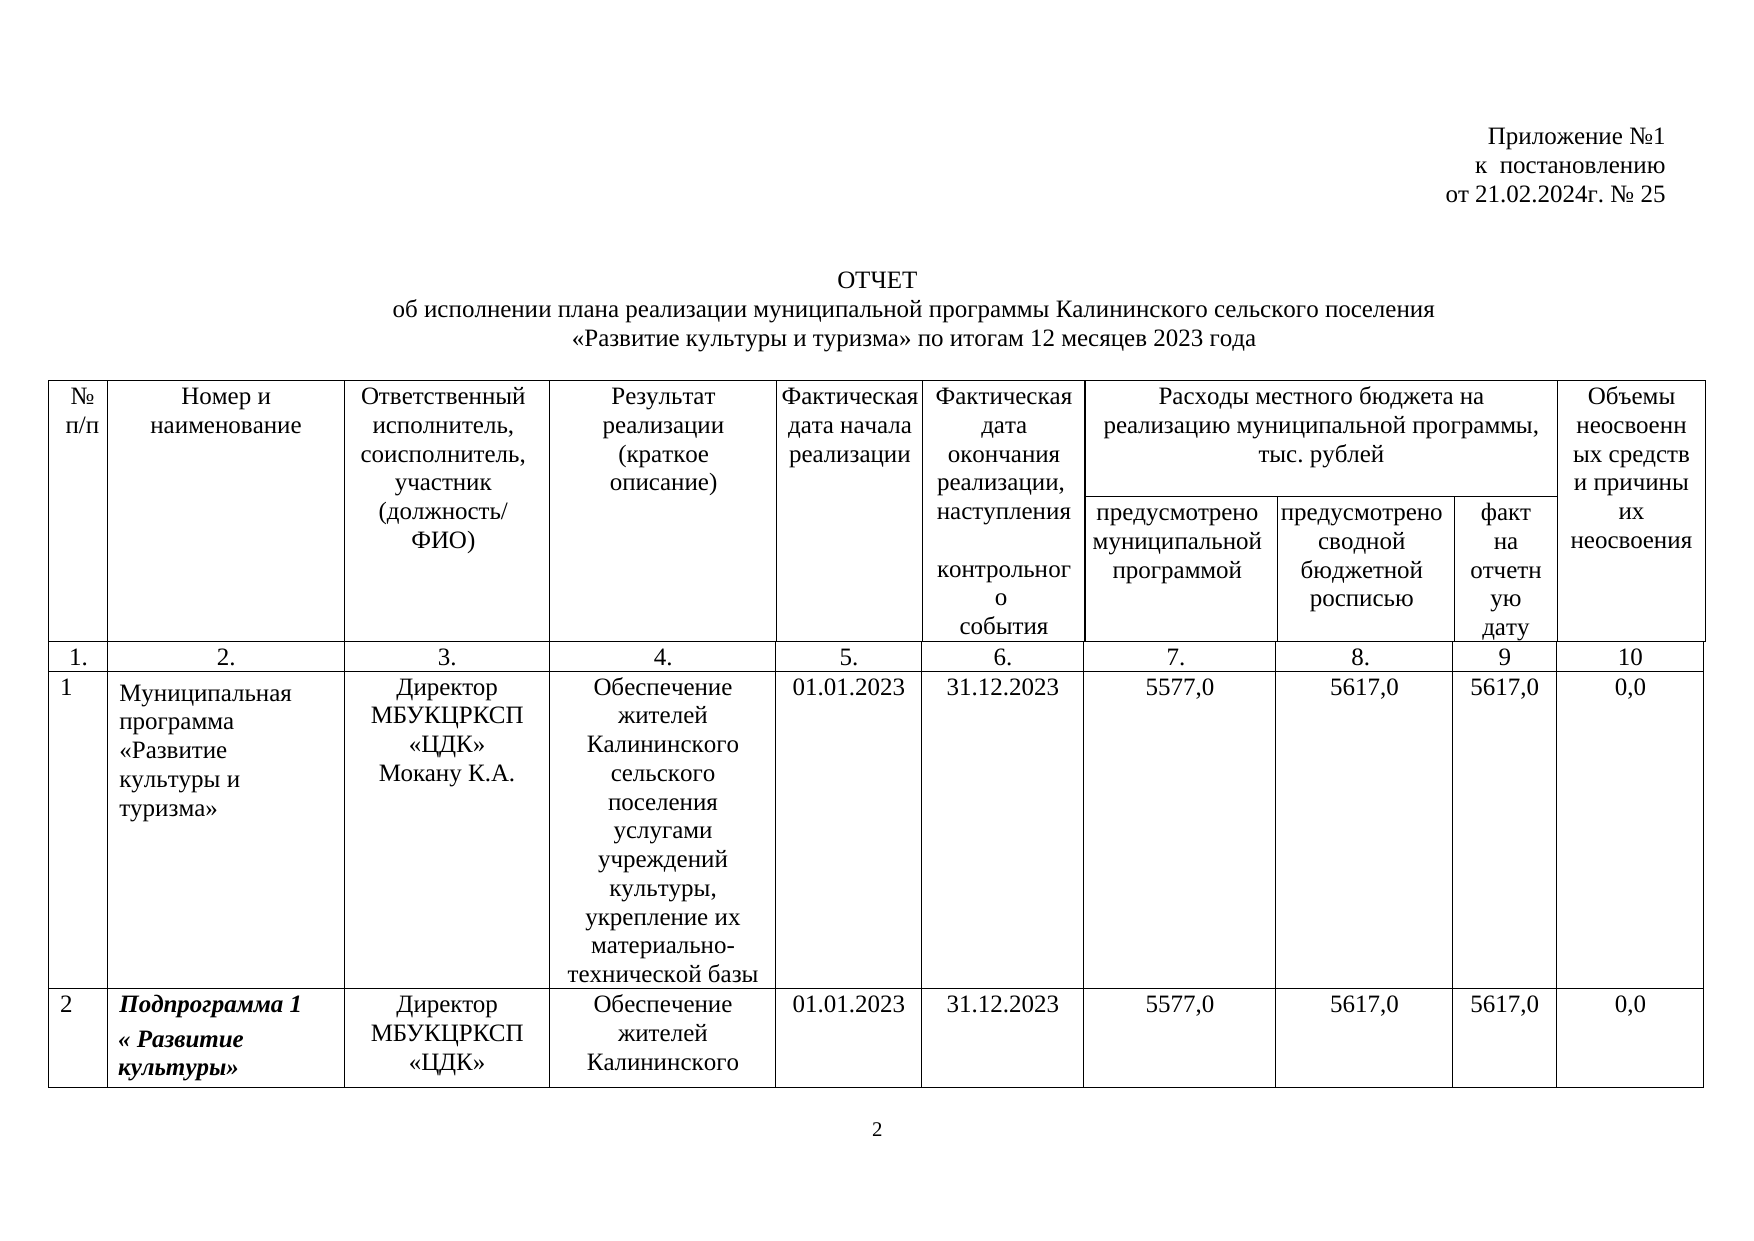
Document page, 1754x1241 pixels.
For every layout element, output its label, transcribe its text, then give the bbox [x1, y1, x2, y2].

text «Развитие культуры и туризма» по итогам 12 месяцев 2023 года [89, 323, 1665, 351]
table_cell предусмотрено муниципальной программой [1086, 497, 1277, 641]
table_cell 8. [1276, 642, 1452, 671]
table_header Ответственный исполнитель, соисполнитель, участник (должность/ ФИО) [345, 381, 549, 641]
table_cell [345, 989, 549, 1087]
table_cell 6. [922, 642, 1083, 671]
table_cell предусмотрено сводной бюджетной росписью [1278, 497, 1454, 641]
table_cell 10 [1557, 642, 1703, 671]
table_header Расходы местного бюджета на реализацию муниципальной программы, тыс. рублей [1086, 381, 1557, 496]
table_cell 7. [1084, 642, 1275, 671]
table_header Номер и наименование [108, 381, 344, 641]
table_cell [108, 989, 344, 1087]
table_cell 5577,0 [1084, 989, 1275, 1087]
table_header Объемы неосвоенных средств и причины их неосвоения [1558, 381, 1705, 641]
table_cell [550, 989, 775, 1087]
table_header № п/п [49, 381, 107, 641]
table_cell 0,0 [1557, 989, 1703, 1087]
table_cell 01.01.2023 [776, 672, 921, 988]
table_header Результат реализации (краткое описание) [550, 381, 776, 641]
table_cell факт на отчетную дату [1455, 497, 1557, 641]
table_cell 01.01.2023 [776, 989, 921, 1087]
table_cell 31.12.2023 [922, 672, 1083, 988]
table_cell Муниципальная программа «Развитие культуры и туризма» [108, 672, 344, 988]
subtitle Приложение №1 [89, 121, 1665, 150]
table_cell 5. [776, 642, 921, 671]
table_cell 5617,0 [1453, 672, 1556, 988]
table_header Фактическая дата окончания реализации, наступления контрольного события [923, 381, 1084, 641]
table_cell Директор МБУКЦРКСП «ЦДК» Мокану К.А. [345, 672, 549, 988]
table_cell 5617,0 [1453, 989, 1556, 1087]
table_cell 5617,0 [1276, 672, 1452, 988]
table_cell 2 [49, 989, 107, 1087]
table_cell Обеспечение жителей Калининского сельского поселения услугами учреждений культуры, укрепление их материально-технической базы [550, 672, 775, 988]
text к постановлению [102, 150, 1665, 179]
text об исполнении плана реализации муниципальной программы Калининского сельского поселения [89, 294, 1665, 323]
table_cell 5577,0 [1084, 672, 1275, 988]
table_cell 1. [49, 642, 107, 671]
table_cell 3. [345, 642, 549, 671]
table_cell 9 [1453, 642, 1556, 671]
text ОТЧЕТ [89, 265, 1665, 294]
table_cell 4. [550, 642, 775, 671]
table_cell 0,0 [1557, 672, 1703, 988]
table_cell 2. [108, 642, 344, 671]
table_header Фактическая дата начала реализации [777, 381, 922, 641]
text от 21.02.2024г. № 25 [102, 179, 1665, 208]
table_cell 1 [49, 672, 107, 988]
table_cell 5617,0 [1276, 989, 1452, 1087]
table_cell 31.12.2023 [922, 989, 1083, 1087]
